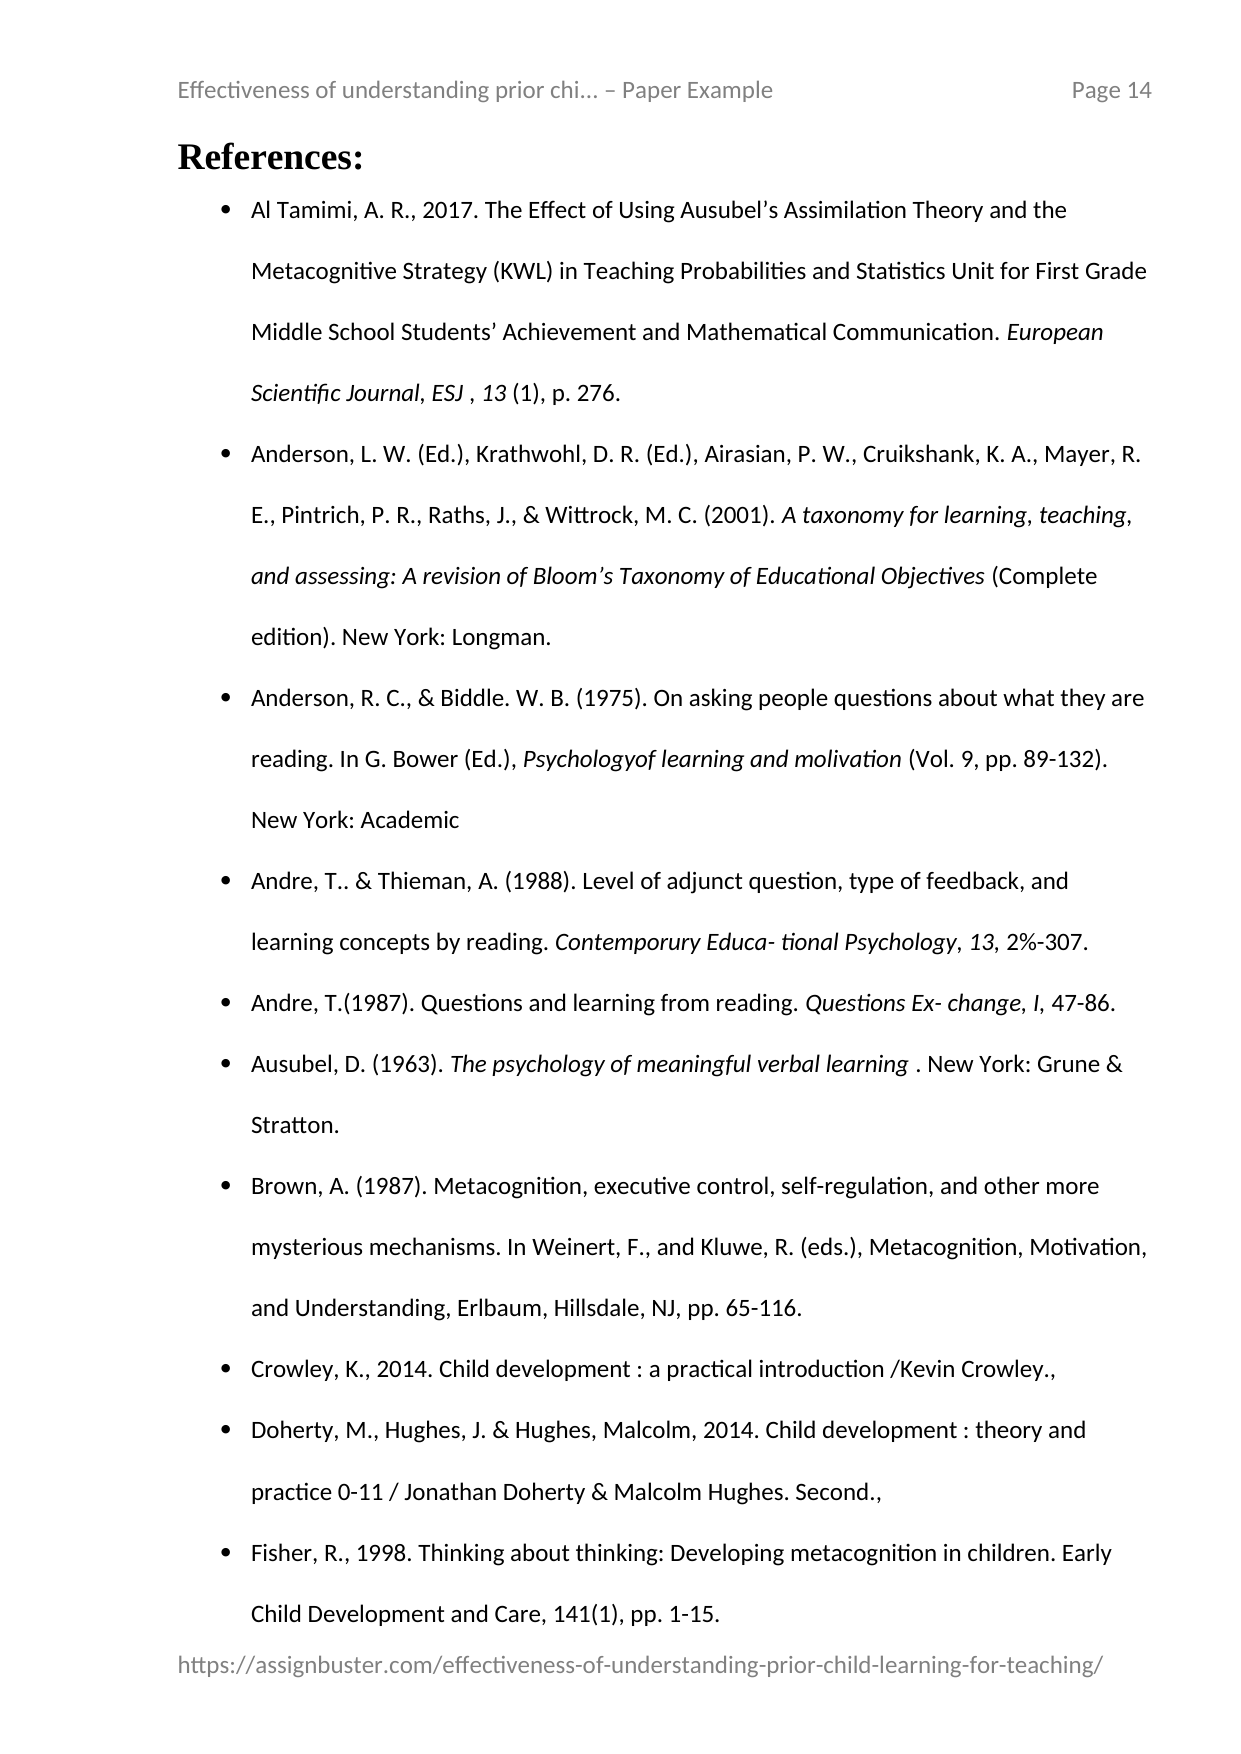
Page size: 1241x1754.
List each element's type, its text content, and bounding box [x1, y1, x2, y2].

list Doherty, M., Hughes, J. & Hughes, Malcolm, 2014. Child development : theory and practice 0-11 / Jonathan Doherty & Malcolm Hughes. Second., [221, 1415, 1152, 1506]
list Anderson, R. C., & Biddle. W. B. (1975). On asking people questions about what they are reading. In G. Bower (Ed.), Psychologyof learning and molivation (Vol. 9, pp. 89-132). New York: Academic [221, 682, 1152, 835]
list Brown, A. (1987). Metacognition, executive control, self-regulation, and other more mysterious mechanisms. In Weinert, F., and Kluwe, R. (eds.), Metacognition, Motivation, and Understanding, Erlbaum, Hillsdale, NJ, pp. 65-116. [221, 1171, 1152, 1323]
list Andre, T.. & Thieman, A. (1988). Level of adjunct question, type of feedback, and learning concepts by reading. Contemporury Educa- tional Psychology, 13, 2%-307. [221, 865, 1152, 957]
list Andre, T.(1987). Questions and learning from reading. Questions Ex- change, I, 47-86. [221, 987, 1152, 1018]
subtitle References: [177, 135, 1152, 178]
list Al Tamimi, A. R., 2017. The Effect of Using Ausubel’s Assimilation Theory and the Metacognitive Strategy (KWL) in Teaching Probabilities and Statistics Unit for First Grade Middle School Students’ Achievement and Mathematical Communication. European Scientific Journal, ESJ , 13 (1), p. 276. [221, 194, 1152, 407]
list Fisher, R., 1998. Thinking about thinking: Developing metacognition in children. Early Child Development and Care, 141(1), pp. 1-15. [221, 1537, 1152, 1628]
list Crowley, K., 2014. Child development : a practical introduction /Kevin Crowley., [221, 1354, 1152, 1384]
list Ausubel, D. (1963). The psychology of meaningful verbal learning . New York: Grune & Stratton. [221, 1048, 1152, 1140]
list Anderson, L. W. (Ed.), Krathwohl, D. R. (Ed.), Airasian, P. W., Cruikshank, K. A., Mayer, R. E., Pintrich, P. R., Raths, J., & Wittrock, M. C. (2001). A taxonomy for learning, teaching, and assessing: A revision of Bloom’s Taxonomy of Educational Objectives (Complete edition). New York: Longman. [221, 438, 1152, 652]
